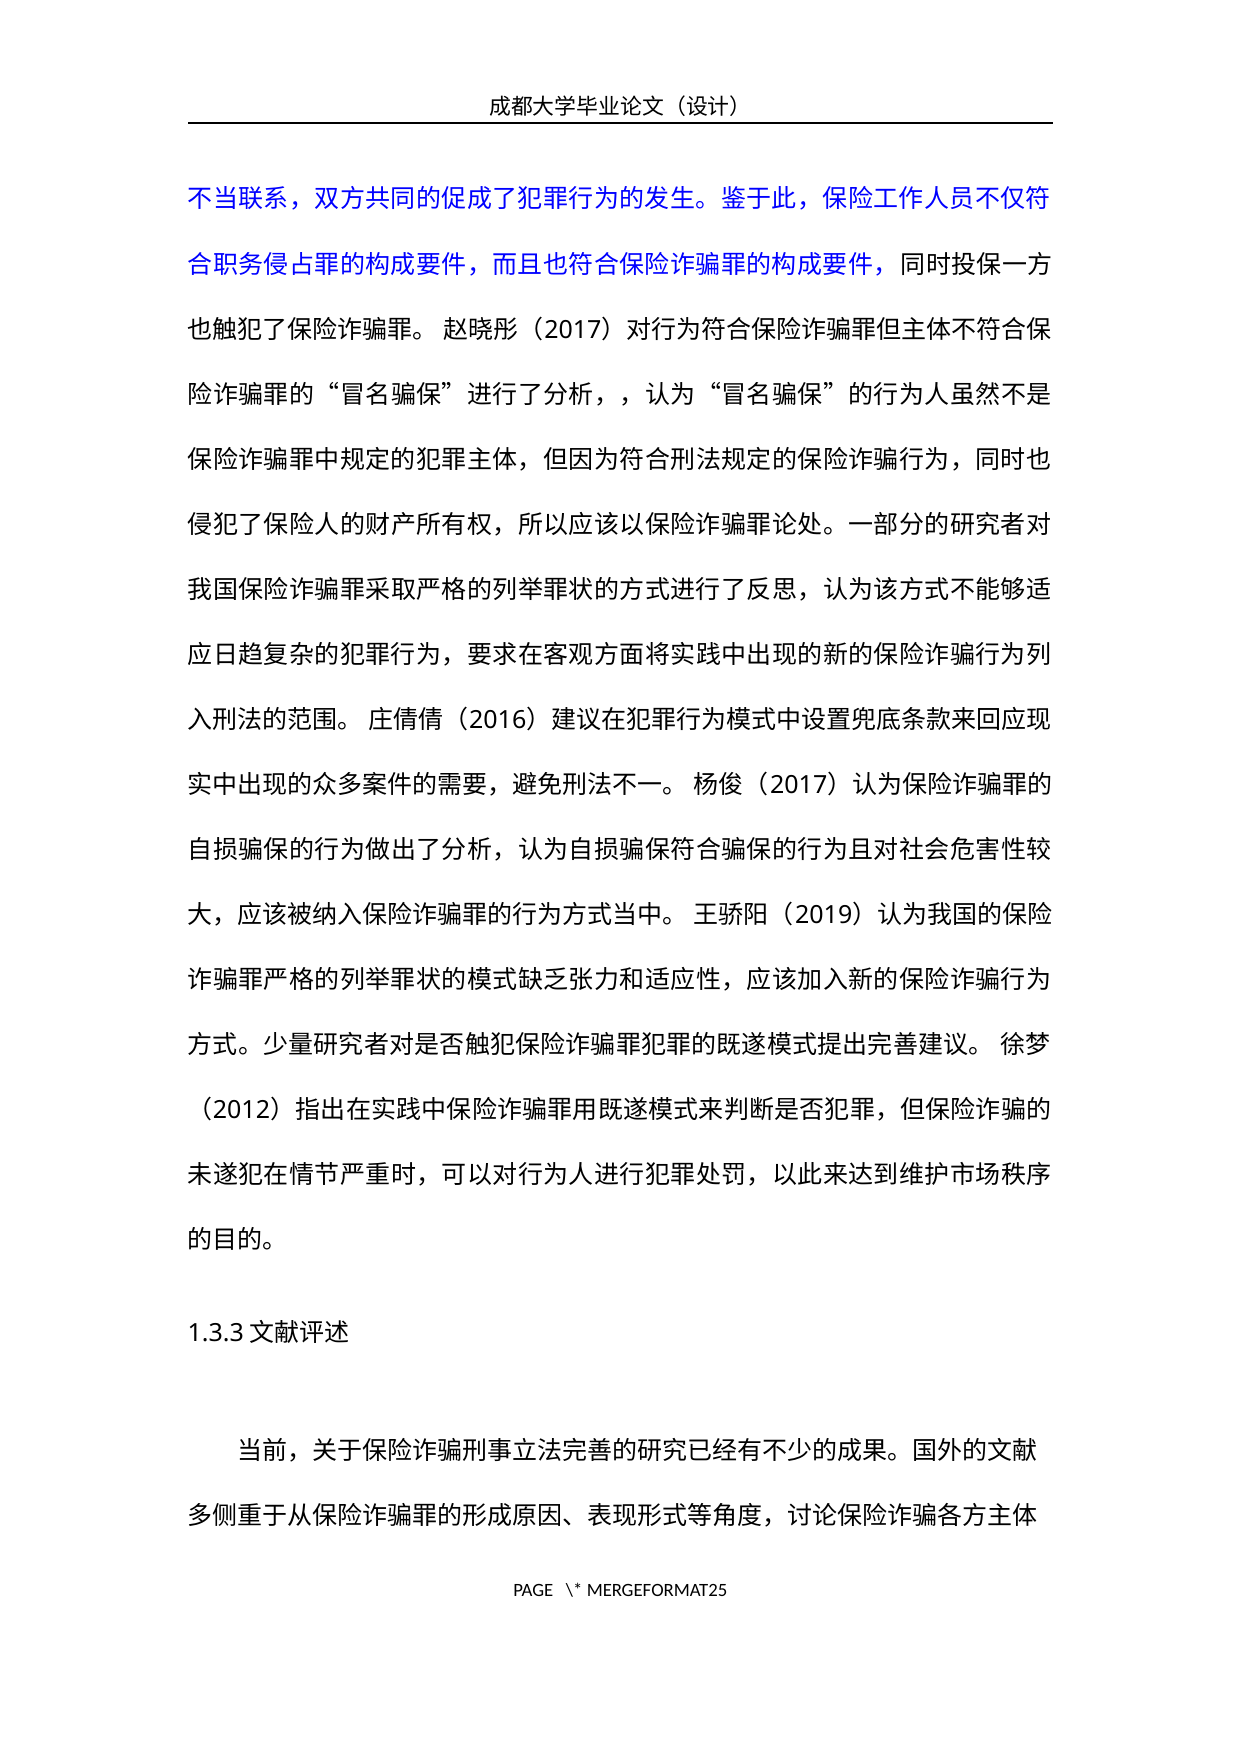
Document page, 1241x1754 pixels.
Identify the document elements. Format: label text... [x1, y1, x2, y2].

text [187, 1416, 1053, 1546]
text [187, 166, 1053, 1271]
subtitle 1.3.3文献评述 [187, 1298, 1053, 1363]
